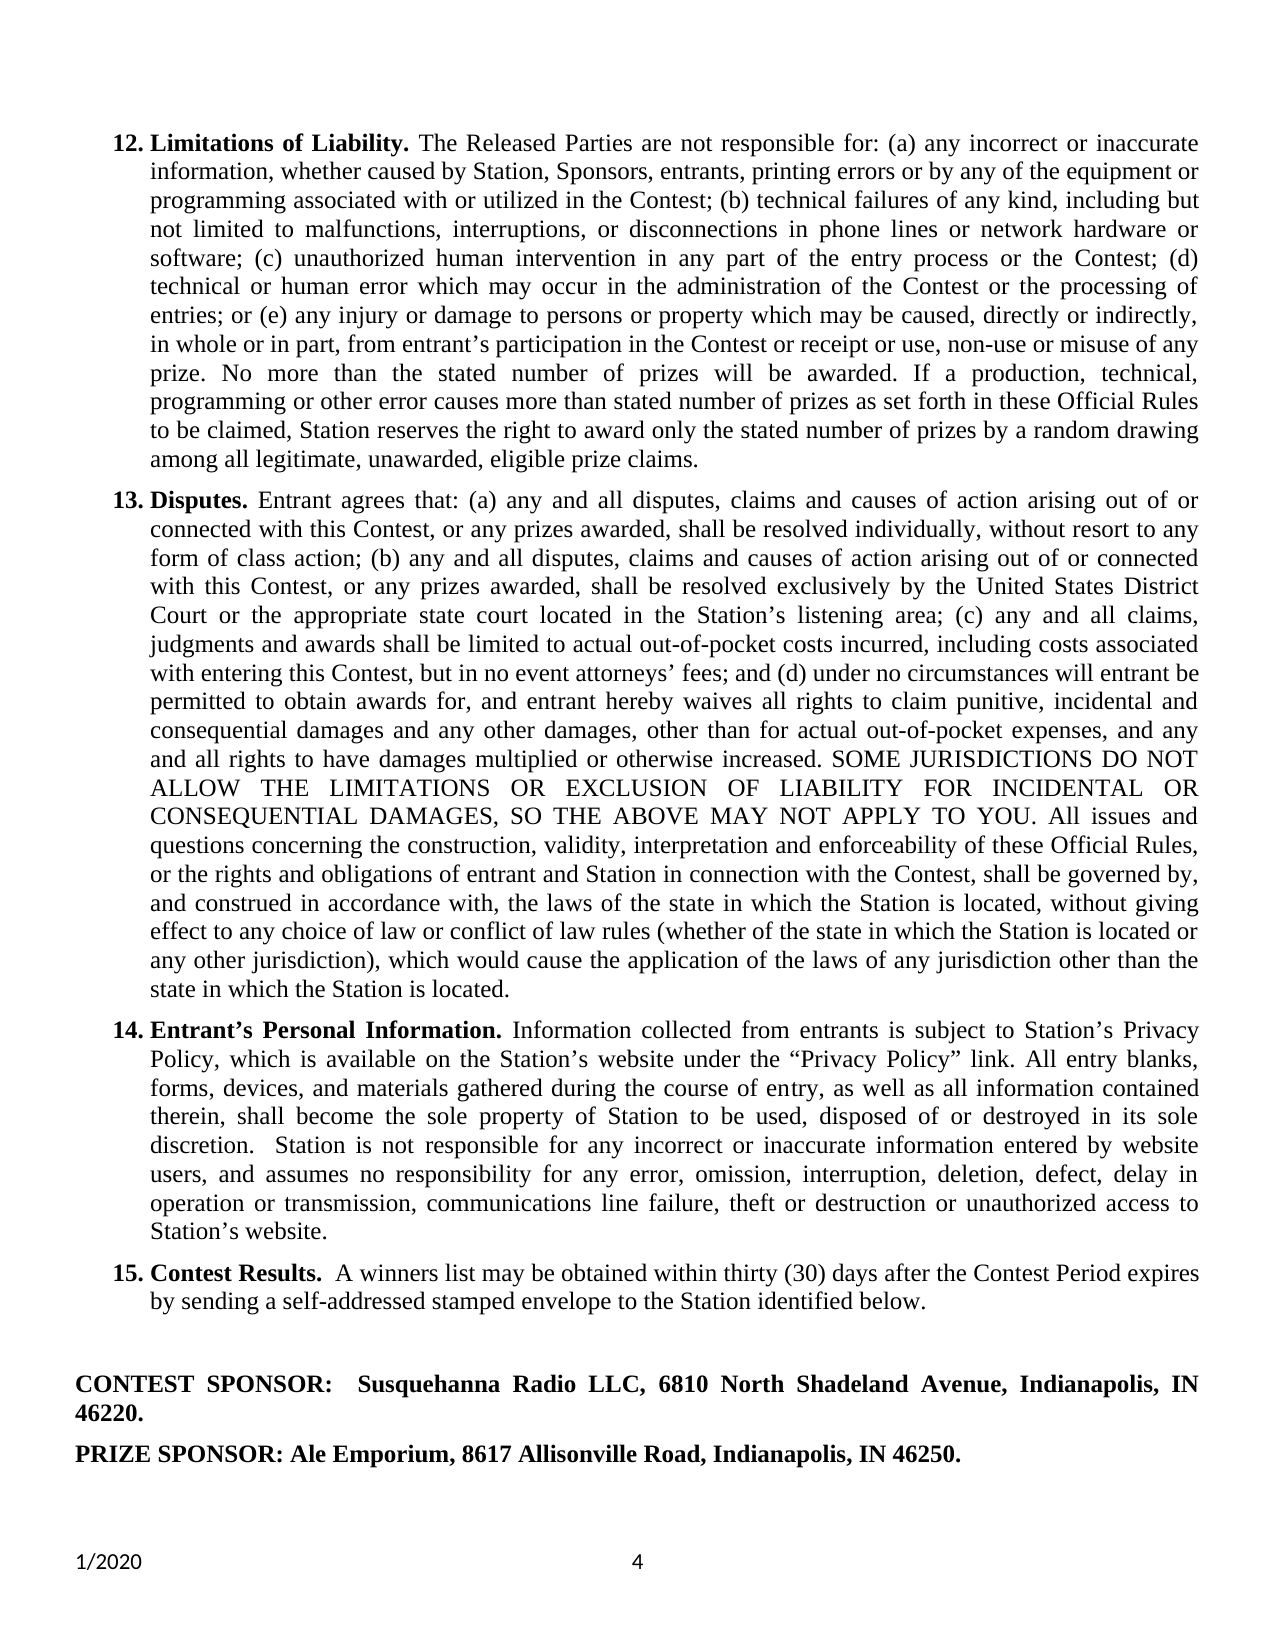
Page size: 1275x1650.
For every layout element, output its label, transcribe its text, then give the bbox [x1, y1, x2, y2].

list Entrant’s Personal Information. Information collected from entrants is subject to Station’s Privacy Policy, which is available on the Station’s website under the “Privacy Policy” link. All entry blanks, forms, devices, and materials gathered during the course of entry, as well as all information contained therein, shall become the sole property of Station to be used, disposed of or destroyed in its sole discretion. Station is not responsible for any incorrect or inaccurate information entered by website users, and assumes no responsibility for any error, omission, interruption, deletion, defect, delay in operation or transmission, communications line failure, theft or destruction or unauthorized access to Station’s website. [112, 1015, 1200, 1245]
list Limitations of Liability. The Released Parties are not responsible for: (a) any incorrect or inaccurate information, whether caused by Station, Sponsors, entrants, printing errors or by any of the equipment or programming associated with or utilized in the Contest; (b) technical failures of any kind, including but not limited to malfunctions, interruptions, or disconnections in phone lines or network hardware or software; (c) unauthorized human intervention in any part of the entry process or the Contest; (d) technical or human error which may occur in the administration of the Contest or the processing of entries; or (e) any injury or damage to persons or property which may be caused, directly or indirectly, in whole or in part, from entrant’s participation in the Contest or receipt or use, non-use or misuse of any prize. No more than the stated number of prizes will be awarded. If a production, technical, programming or other error causes more than stated number of prizes as set forth in these Official Rules to be claimed, Station reserves the right to award only the stated number of prizes by a random drawing among all legitimate, unawarded, eligible prize claims. [112, 128, 1200, 473]
list Disputes. Entrant agrees that: (a) any and all disputes, claims and causes of action arising out of or connected with this Contest, or any prizes awarded, shall be resolved individually, without resort to any form of class action; (b) any and all disputes, claims and causes of action arising out of or connected with this Contest, or any prizes awarded, shall be resolved exclusively by the United States District Court or the appropriate state court located in the Station’s listening area; (c) any and all claims, judgments and awards shall be limited to actual out-of-pocket costs incurred, including costs associated with entering this Contest, but in no event attorneys’ fees; and (d) under no circumstances will entrant be permitted to obtain awards for, and entrant hereby waives all rights to claim punitive, incidental and consequential damages and any other damages, other than for actual out-of-pocket expenses, and any and all rights to have damages multiplied or otherwise increased. SOME JURISDICTIONS DO NOT ALLOW THE LIMITATIONS OR EXCLUSION OF LIABILITY FOR INCIDENTAL OR CONSEQUENTIAL DAMAGES, SO THE ABOVE MAY NOT APPLY TO YOU. All issues and questions concerning the construction, validity, interpretation and enforceability of these Official Rules, or the rights and obligations of entrant and Station in connection with the Contest, shall be governed by, and construed in accordance with, the laws of the state in which the Station is located, without giving effect to any choice of law or conflict of law rules (whether of the state in which the Station is located or any other jurisdiction), which would cause the application of the laws of any jurisdiction other than the state in which the Station is located. [112, 485, 1200, 1003]
text CONTEST SPONSOR: Susquehanna Radio LLC, 6810 North Shadeland Avenue, Indianapolis, IN 46220. [75, 1369, 1200, 1426]
text PRIZE SPONSOR: Ale Emporium, 8617 Allisonville Road, Indianapolis, IN 46250. [75, 1439, 1200, 1468]
list Contest Results. A winners list may be obtained within thirty (30) days after the Contest Period expires by sending a self-addressed stamped envelope to the Station identified below. [112, 1258, 1200, 1315]
